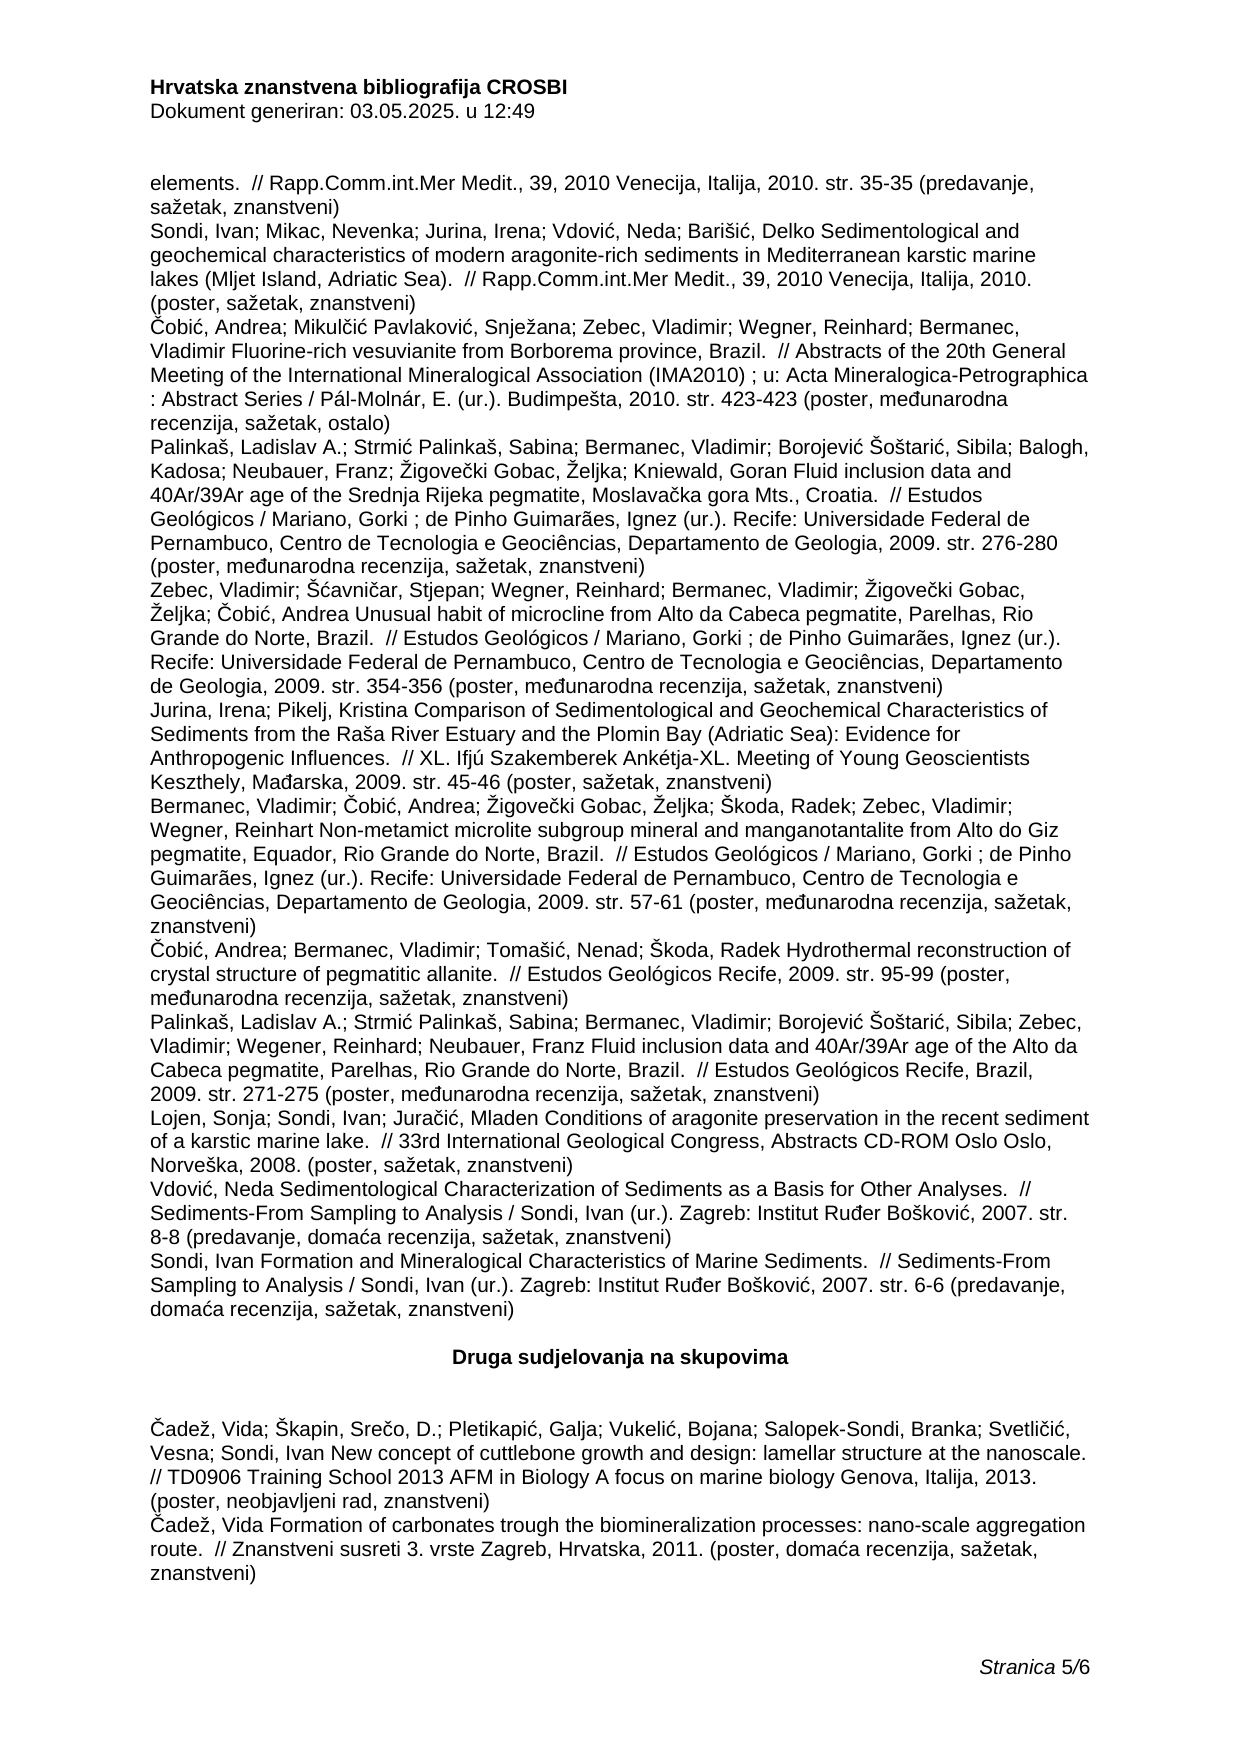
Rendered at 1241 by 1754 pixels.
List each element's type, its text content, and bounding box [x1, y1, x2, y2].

text Sondi, Ivan [150, 1249, 1090, 1321]
text Palinkaš, Ladislav A.; Strmić Palinkaš, Sabina; Bermanec, Vladimir; Borojević Šoštarić, Sibila; Balogh, Kadosa; Neubauer, Franz; Žigovečki Gobac, Željka; Kniewald, Goran [150, 434, 1090, 578]
text Bermanec, Vladimir; Čobić, Andrea; Žigovečki Gobac, Željka; Škoda, Radek; Zebec, Vladimir; Wegner, Reinhart [150, 794, 1090, 938]
text Čadež, Vida; Škapin, Srečo, D.; Pletikapić, Galja; Vukelić, Bojana; Salopek-Sondi, Branka; Svetličić, Vesna; Sondi, Ivan [150, 1417, 1090, 1513]
text Zebec, Vladimir; Šćavničar, Stjepan; Wegner, Reinhard; Bermanec, Vladimir; Žigovečki Gobac, Željka; Čobić, Andrea [150, 578, 1090, 698]
subtitle Druga sudjelovanja na skupovima [150, 1345, 1090, 1369]
text Čobić, Andrea; Bermanec, Vladimir; Tomašić, Nenad; Škoda, Radek [150, 938, 1090, 1009]
text Palinkaš, Ladislav A.; Strmić Palinkaš, Sabina; Bermanec, Vladimir; Borojević Šoštarić, Sibila; Zebec, Vladimir; Wegener, Reinhard; Neubauer, Franz [150, 1009, 1090, 1105]
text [150, 171, 1090, 219]
text Vdović, Neda [150, 1177, 1090, 1249]
text Jurina, Irena; Pikelj, Kristina [150, 698, 1090, 794]
text Sondi, Ivan; Mikac, Nevenka; Jurina, Irena; Vdović, Neda; Barišić, Delko [150, 219, 1090, 315]
text Čadež, Vida [150, 1513, 1090, 1584]
text Čobić, Andrea; Mikulčić Pavlaković, Snježana; Zebec, Vladimir; Wegner, Reinhard; Bermanec, Vladimir [150, 315, 1090, 434]
text Lojen, Sonja; Sondi, Ivan; Juračić, Mladen [150, 1105, 1090, 1177]
